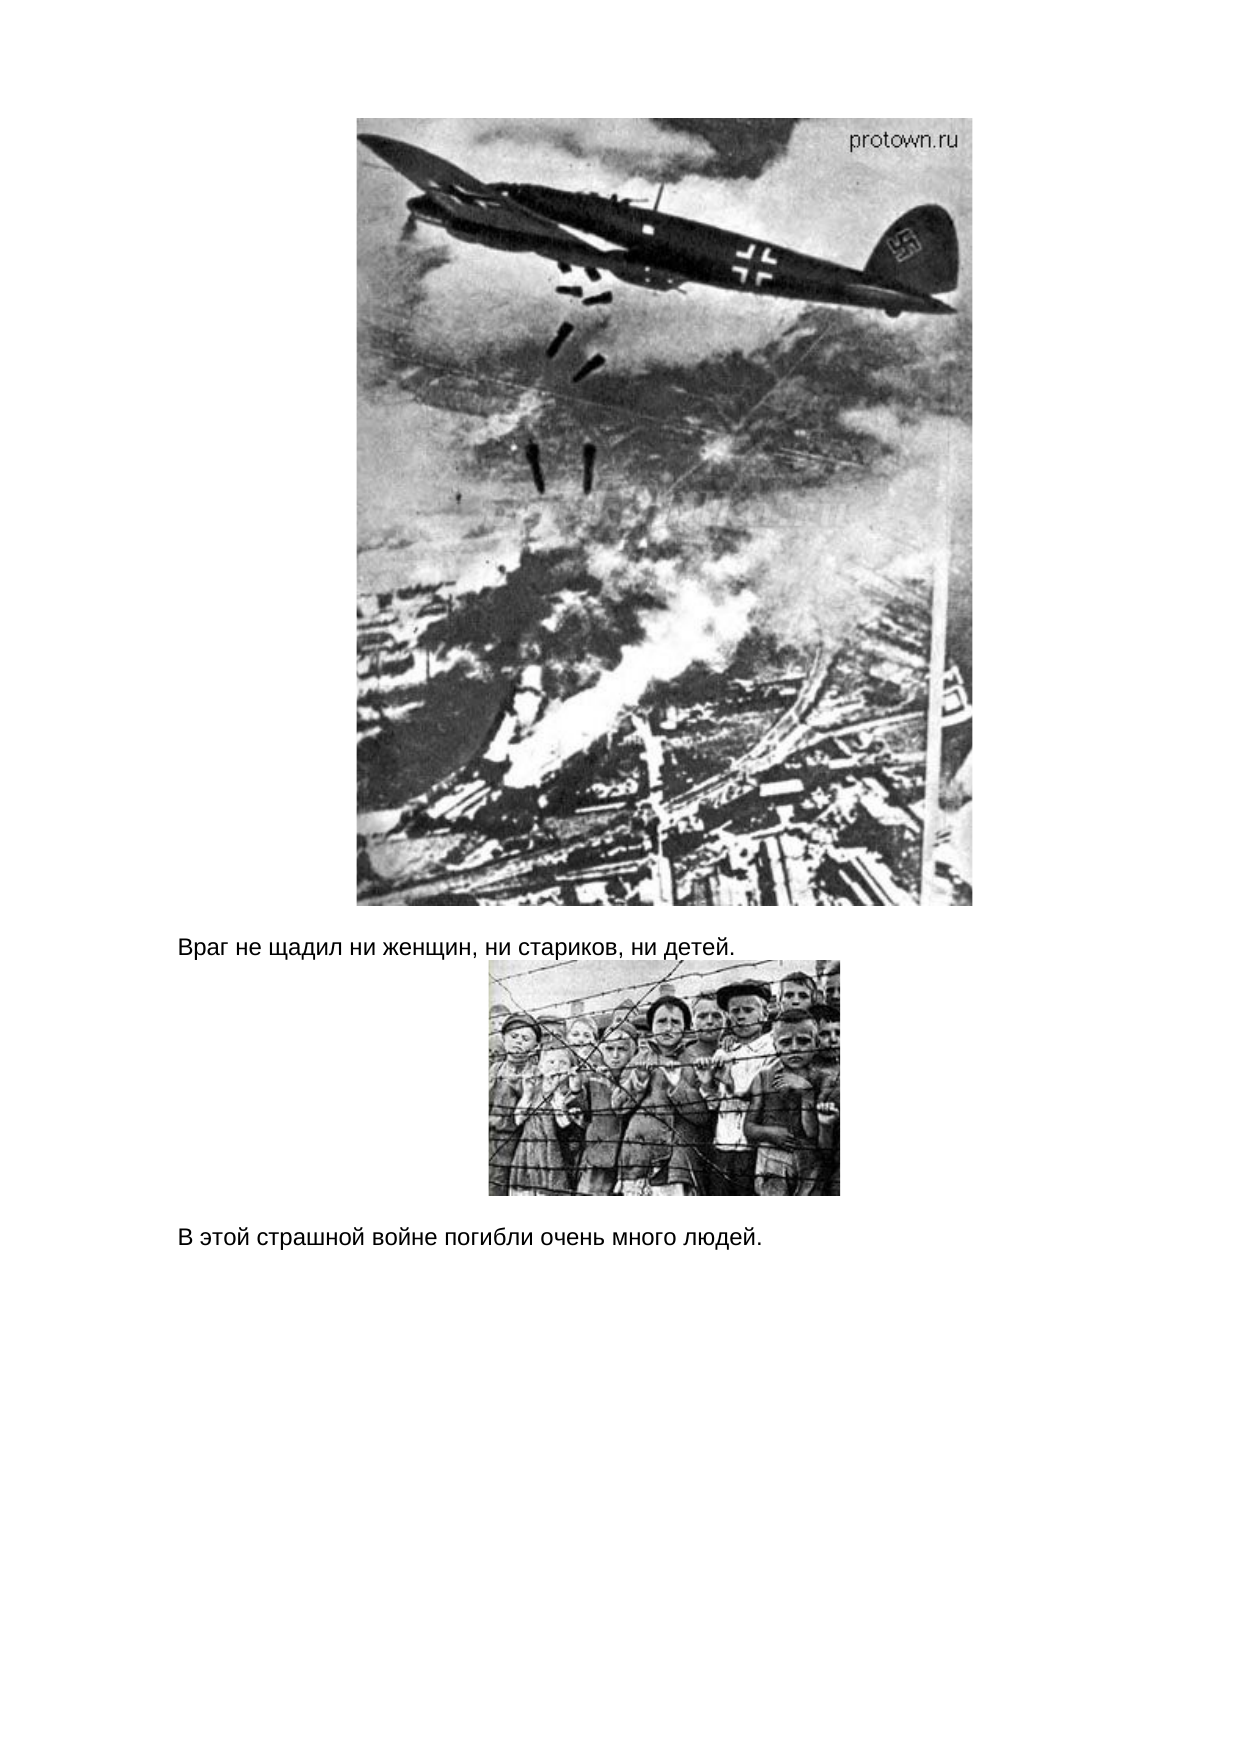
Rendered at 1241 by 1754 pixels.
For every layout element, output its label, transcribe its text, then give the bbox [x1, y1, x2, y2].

text В этой страшной войне погибли очень много людей. [177, 1195, 1152, 1250]
picture [356, 118, 973, 906]
text Враг не щадил ни женщин, ни стариков, ни детей. [177, 906, 1152, 961]
picture [488, 960, 841, 1196]
